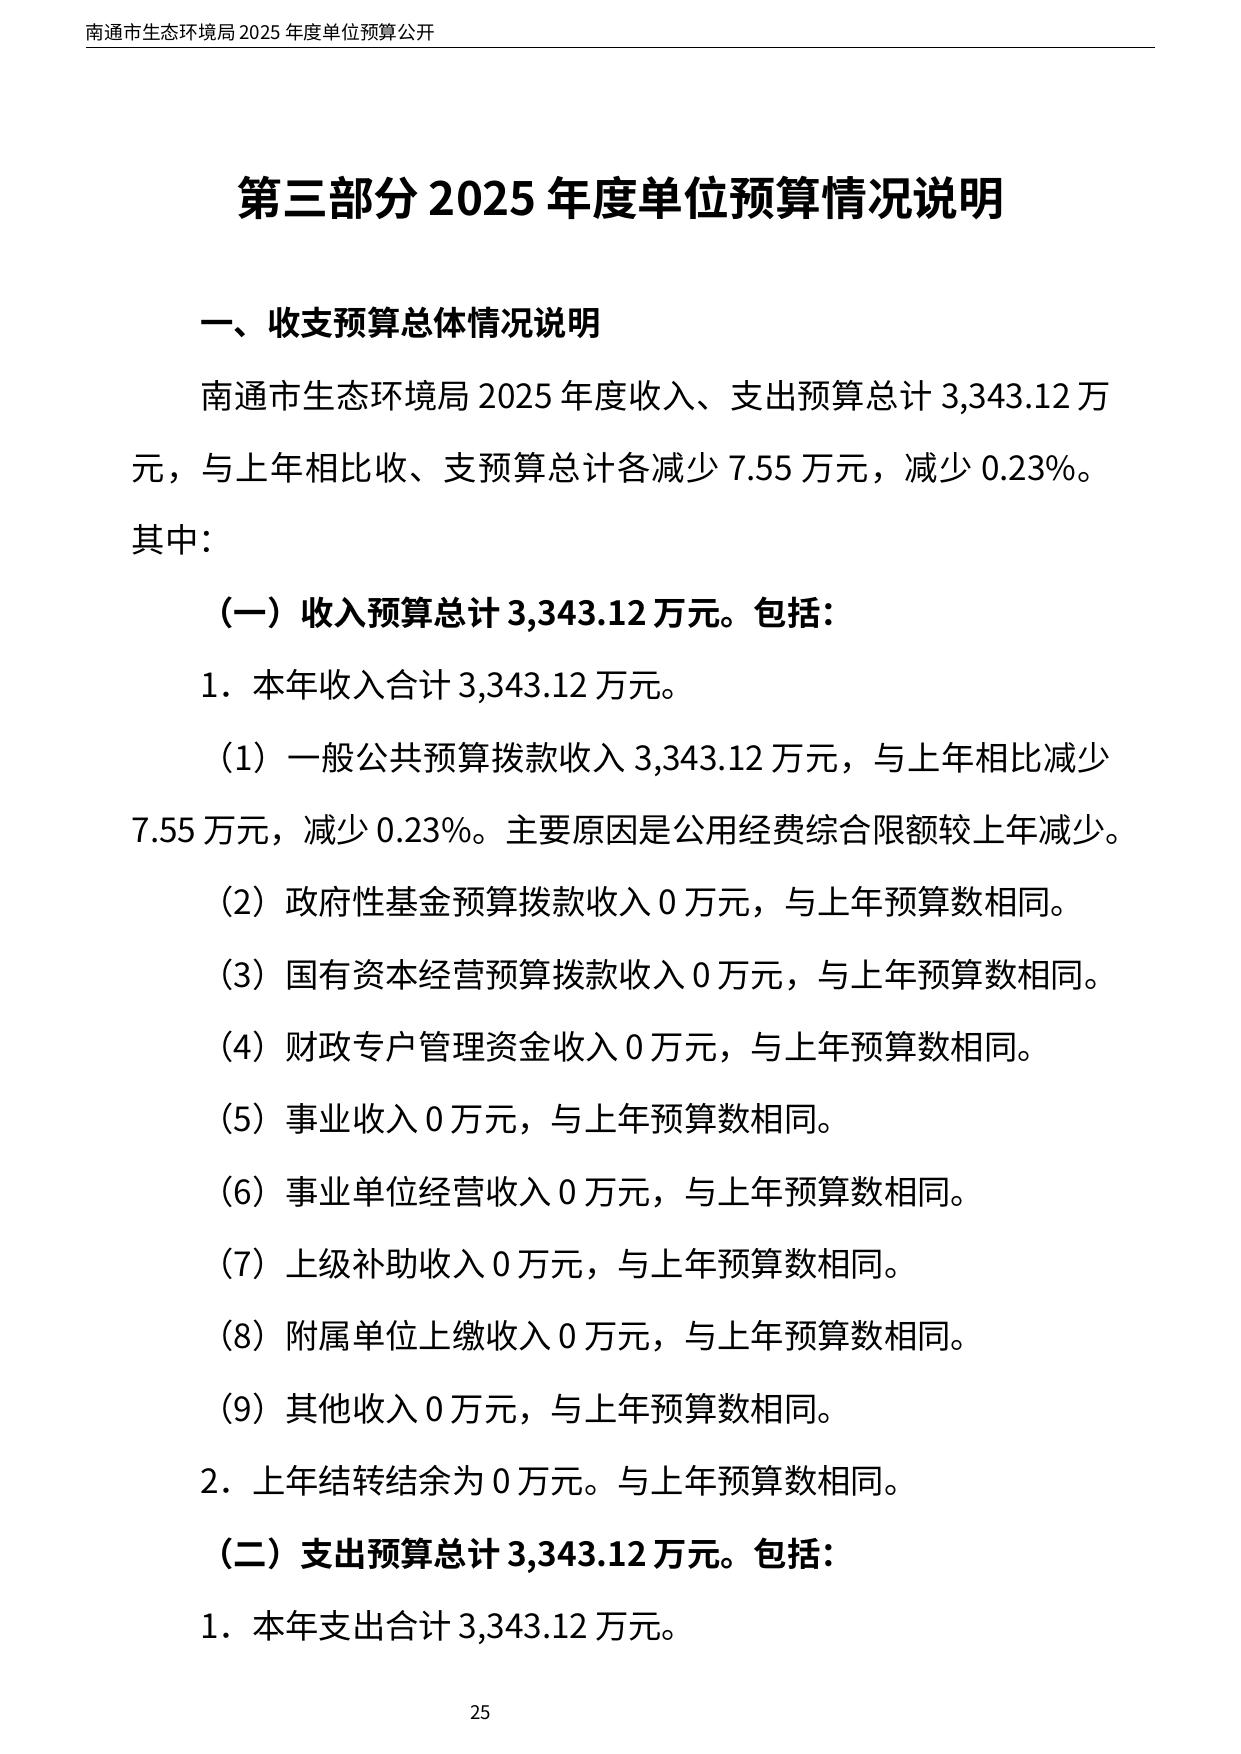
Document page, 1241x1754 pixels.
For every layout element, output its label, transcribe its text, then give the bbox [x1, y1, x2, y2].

text （9）其他收入0万元，与上年预算数相同。 [131, 1383, 1111, 1431]
text 一、收支预算总体情况说明 [131, 297, 1111, 345]
text （4）财政专户管理资金收入0万元，与上年预算数相同。 [131, 1021, 1111, 1069]
text （7）上级补助收入0万元，与上年预算数相同。 [131, 1238, 1111, 1286]
text （2）政府性基金预算拨款收入0万元，与上年预算数相同。 [131, 876, 1111, 924]
subtitle 第三部分2025年度单位预算情况说明 [86, 164, 1155, 229]
text （8）附属单位上缴收入0万元，与上年预算数相同。 [131, 1310, 1111, 1358]
text （1）一般公共预算拨款收入3,343.12万元，与上年相比减少7.55万元，减少0.23%。主要原因是公用经费综合限额较上年减少。 [131, 731, 1111, 852]
text （3）国有资本经营预算拨款收入0万元，与上年预算数相同。 [131, 948, 1111, 997]
text 1．本年支出合计3,343.12万元。 [131, 1600, 1111, 1648]
text （6）事业单位经营收入0万元，与上年预算数相同。 [131, 1166, 1111, 1214]
text （二）支出预算总计3,343.12万元。包括： [131, 1527, 1111, 1576]
text 南通市生态环境局2025年度收入、支出预算总计3,343.12万元，与上年相比收、支预算总计各减少7.55万元，减少0.23%。其中： [131, 369, 1111, 562]
text （5）事业收入0万元，与上年预算数相同。 [131, 1093, 1111, 1141]
text （一）收入预算总计3,343.12万元。包括： [131, 586, 1111, 635]
text 1．本年收入合计3,343.12万元。 [131, 659, 1111, 707]
text 2．上年结转结余为0万元。与上年预算数相同。 [131, 1455, 1111, 1503]
